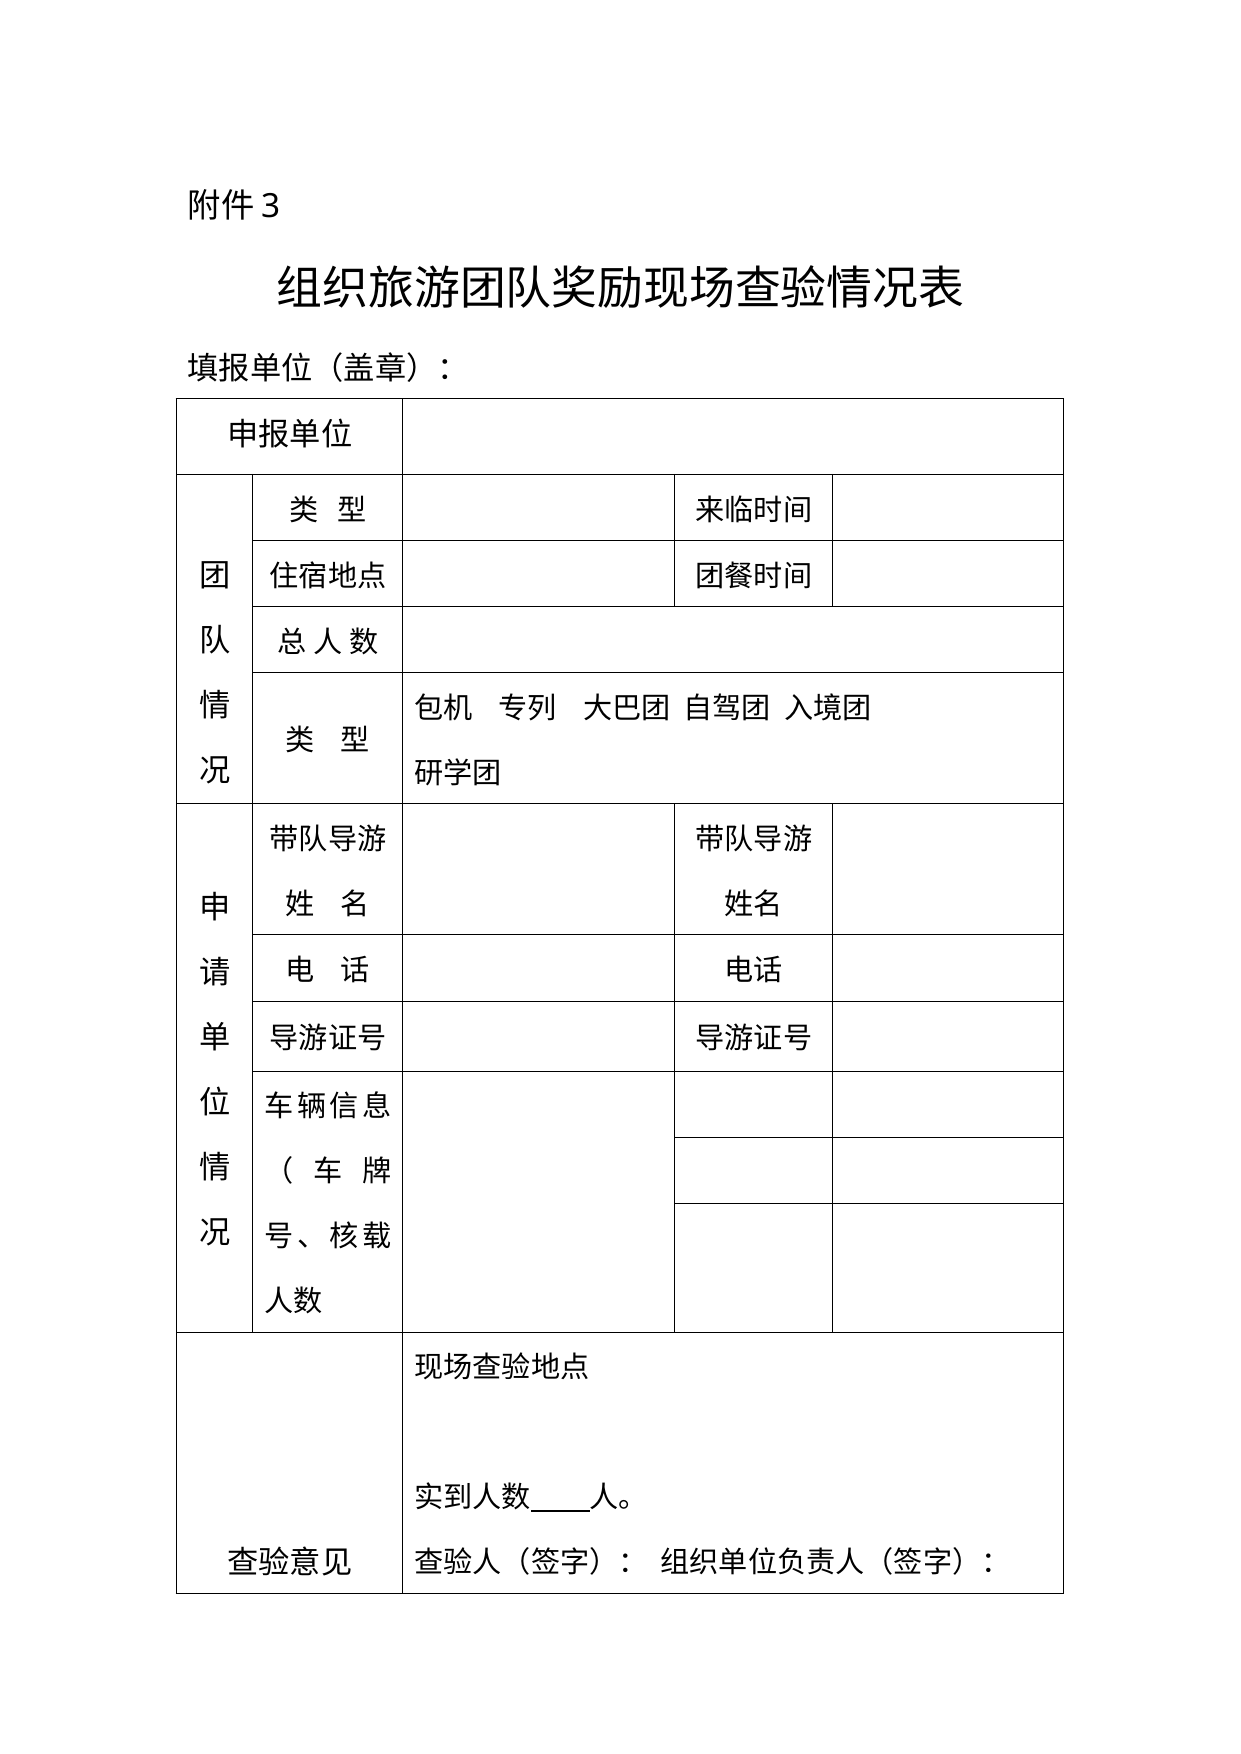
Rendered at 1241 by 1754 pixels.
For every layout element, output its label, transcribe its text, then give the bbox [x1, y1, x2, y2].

table_cell 车辆信息（车牌号、核载人数 [253, 1072, 402, 1332]
table_cell 总 人 数 [253, 607, 402, 672]
table_cell 来临时间 [675, 475, 832, 540]
table_cell [833, 1138, 1063, 1203]
table_header [403, 399, 1063, 474]
table_cell 申请单位情况 [177, 804, 252, 1332]
table_cell [833, 1072, 1063, 1137]
table_cell 类 型 [253, 673, 402, 803]
table_cell 电话 [675, 935, 832, 1001]
table_cell [675, 1138, 832, 1203]
table_cell [833, 1002, 1063, 1071]
text 组织旅游团队奖励现场查验情况表 [187, 236, 1053, 333]
table_cell 类 型 [253, 475, 402, 540]
table_cell [833, 475, 1063, 540]
table_cell 包机 专列 大巴团 自驾团 入境团 研学团 [403, 673, 1063, 803]
table_cell 电 话 [253, 935, 402, 1001]
table_cell [833, 804, 1063, 934]
table_cell [833, 1204, 1063, 1332]
table_cell [403, 1002, 674, 1071]
table_cell 导游证号 [675, 1002, 832, 1071]
table_cell 查验意见 [177, 1333, 402, 1593]
text 附件3 [187, 171, 1053, 236]
table_header 申报单位 [177, 399, 402, 474]
table_cell 带队导游姓 名 [253, 804, 402, 934]
table_cell 带队导游姓名 [675, 804, 832, 934]
table_cell 团队情况 [177, 475, 252, 803]
table_cell [675, 1204, 832, 1332]
table_cell [833, 935, 1063, 1001]
table_cell [675, 1072, 832, 1137]
table_cell [403, 607, 1063, 672]
table_cell [403, 475, 674, 540]
table_cell 导游证号 [253, 1002, 402, 1071]
table_cell 住宿地点 [253, 541, 402, 606]
table_cell [403, 804, 674, 934]
table_cell 团餐时间 [675, 541, 832, 606]
table_cell [403, 1072, 674, 1332]
text 填报单位（盖章）： [187, 333, 1053, 398]
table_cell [403, 1333, 1063, 1593]
table_cell [403, 541, 674, 606]
table_cell [833, 541, 1063, 606]
table_cell [403, 935, 674, 1001]
